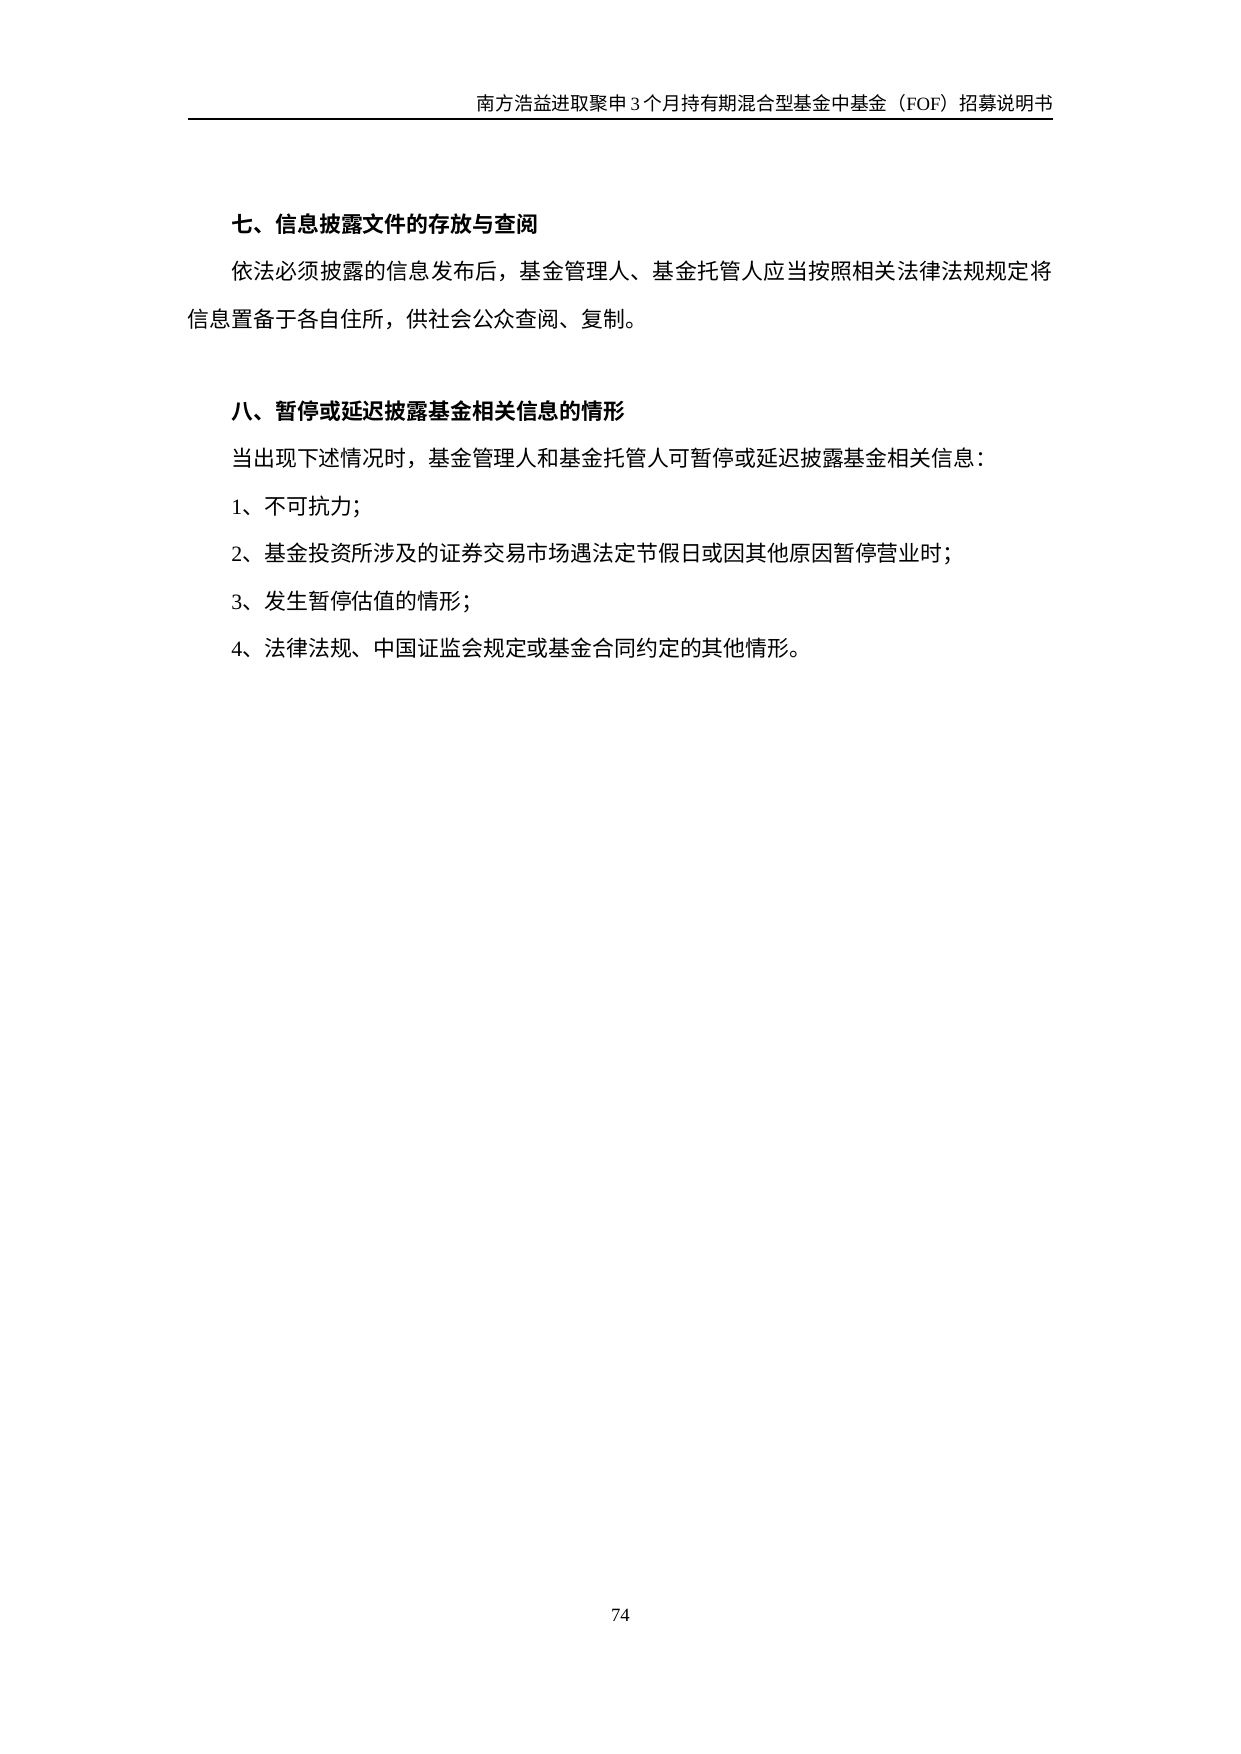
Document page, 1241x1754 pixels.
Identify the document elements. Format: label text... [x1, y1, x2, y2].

text 3、发生暂停估值的情形； [187, 584, 1053, 615]
text 2、基金投资所涉及的证券交易市场遇法定节假日或因其他原因暂停营业时； [187, 536, 1053, 568]
text 1、不可抗力； [187, 489, 1053, 520]
text 八、暂停或延迟披露基金相关信息的情形 [187, 394, 1053, 425]
text 当出现下述情况时，基金管理人和基金托管人可暂停或延迟披露基金相关信息： [187, 441, 1053, 473]
text 七、信息披露文件的存放与查阅 [187, 207, 1053, 238]
text 4、法律法规、中国证监会规定或基金合同约定的其他情形。 [187, 631, 1053, 663]
text 依法必须披露的信息发布后，基金管理人、基金托管人应当按照相关法律法规规定将信息置备于各自住所，供社会公众查阅、复制。 [187, 254, 1053, 333]
